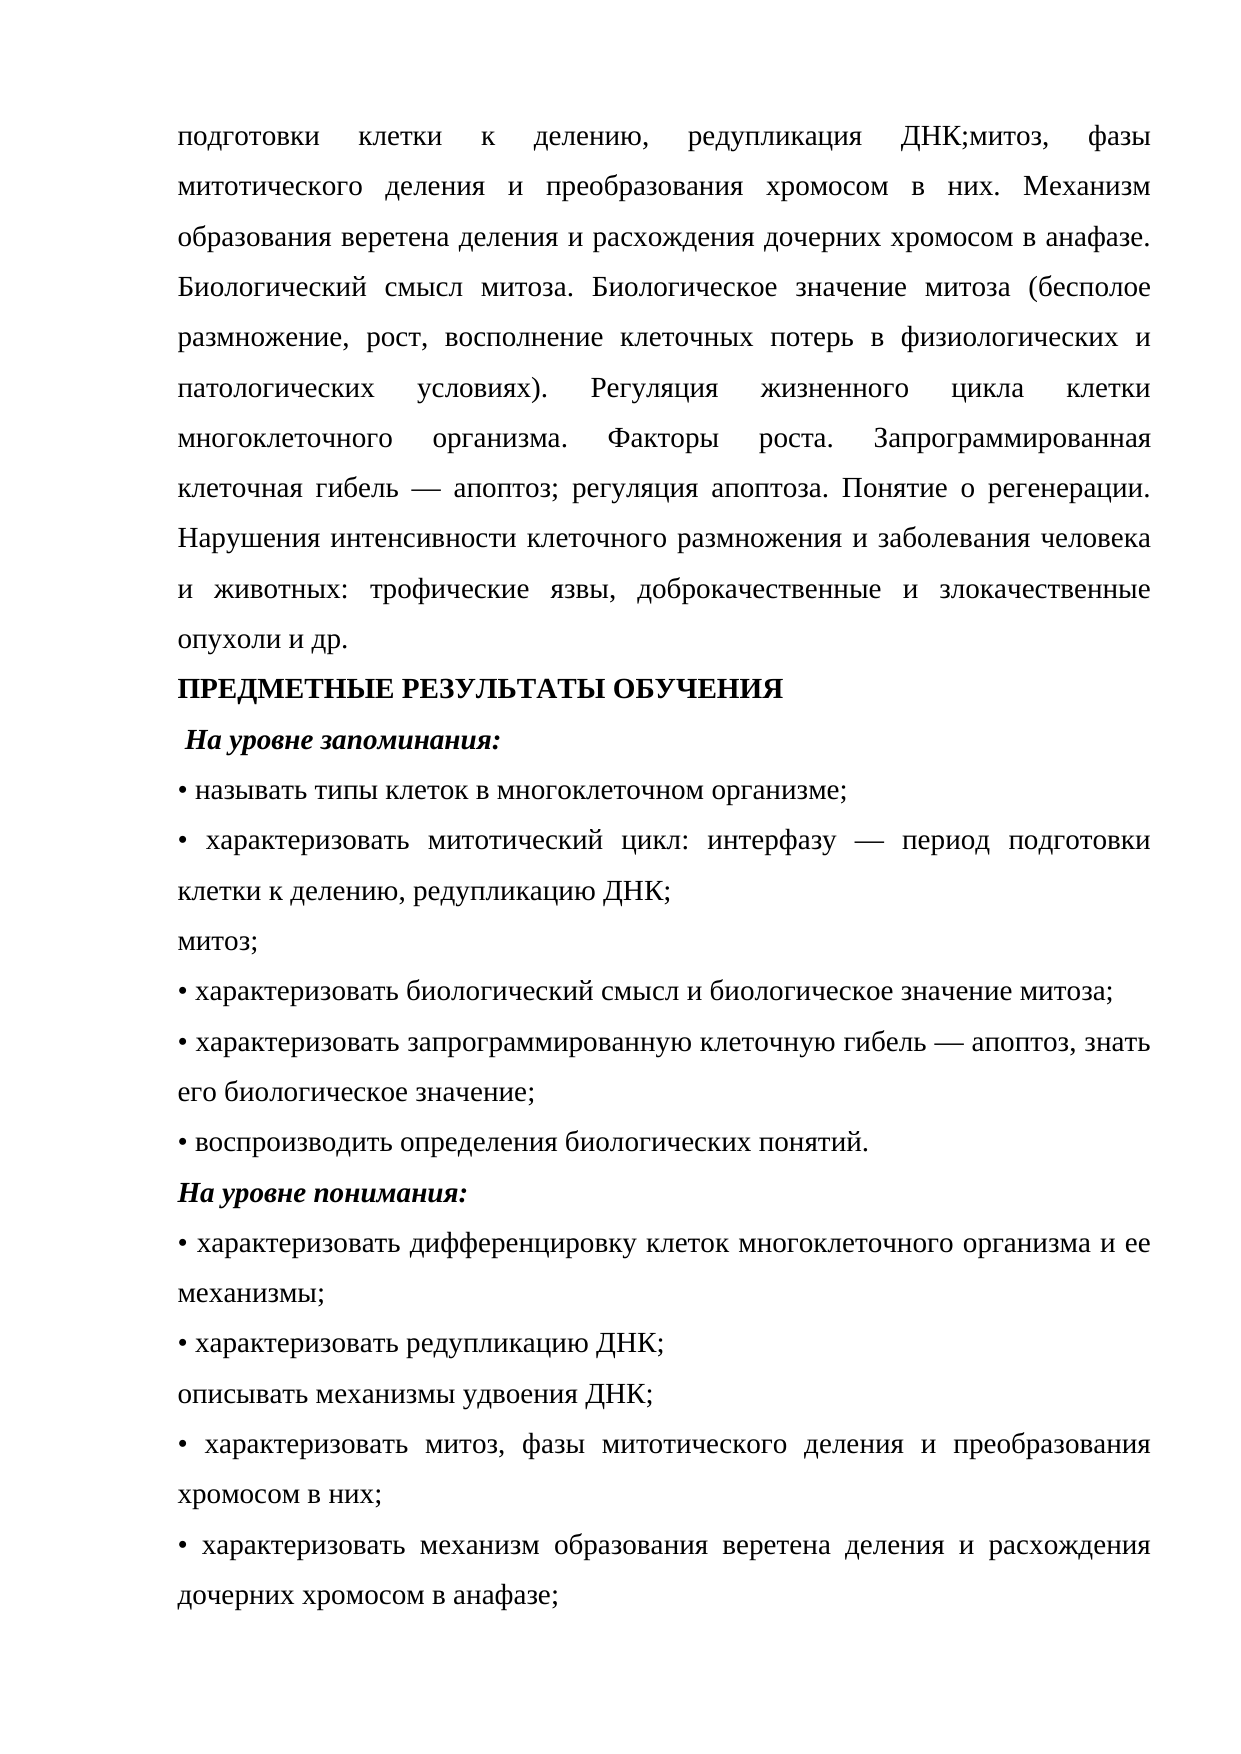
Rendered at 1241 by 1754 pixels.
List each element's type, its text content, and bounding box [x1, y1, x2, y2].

text На уровне понимания: [177, 822, 1152, 856]
text • характеризовать механизм образования веретена деления и расхождения дочерних хромосом в анафазе; [177, 1175, 1152, 1258]
text • называть типы клеток в многоклеточном организме; [177, 420, 1152, 453]
text ПРЕДМЕТНЫЕ РЕЗУЛЬТАТЫ ОБУЧЕНИЯ [177, 319, 1152, 353]
text На уровне запоминания: [177, 370, 1152, 403]
text • характеризовать регуляцию жизненного цикла клетки многоклеточного организма, факторы роста; [177, 1275, 1152, 1359]
text описывать механизмы удвоения ДНК; [177, 1024, 1152, 1057]
text • объяснять процесс регенерации. [177, 1477, 1152, 1510]
text • характеризовать запрограммированную клеточную гибель — апоптоз, знать его биологическое значение; [177, 672, 1152, 755]
text • характеризовать редупликацию ДНК; [177, 973, 1152, 1007]
text • характеризовать биологический смысл и биологическое значение митоза; [177, 621, 1152, 655]
text На уровне применения в типичных ситуациях: [177, 1527, 1152, 1560]
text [177, 118, 1152, 303]
text • характеризовать дифференцировку клеток многоклеточного организма и ее механизмы; [177, 873, 1152, 957]
text • приводить примеры продолжительности митотического и жизненного цикла клеток многоклеточного организма; [177, 1376, 1152, 1460]
text митоз; [177, 571, 1152, 604]
text • воспроизводить определения биологических понятий. [177, 772, 1152, 806]
text • характеризовать митоз, фазы митотического деления и преобразования хромосом в них; [177, 1074, 1152, 1158]
text • характеризовать митотический цикл: интерфазу — период подготовки клетки к делению, редупликацию ДНК; [177, 470, 1152, 554]
